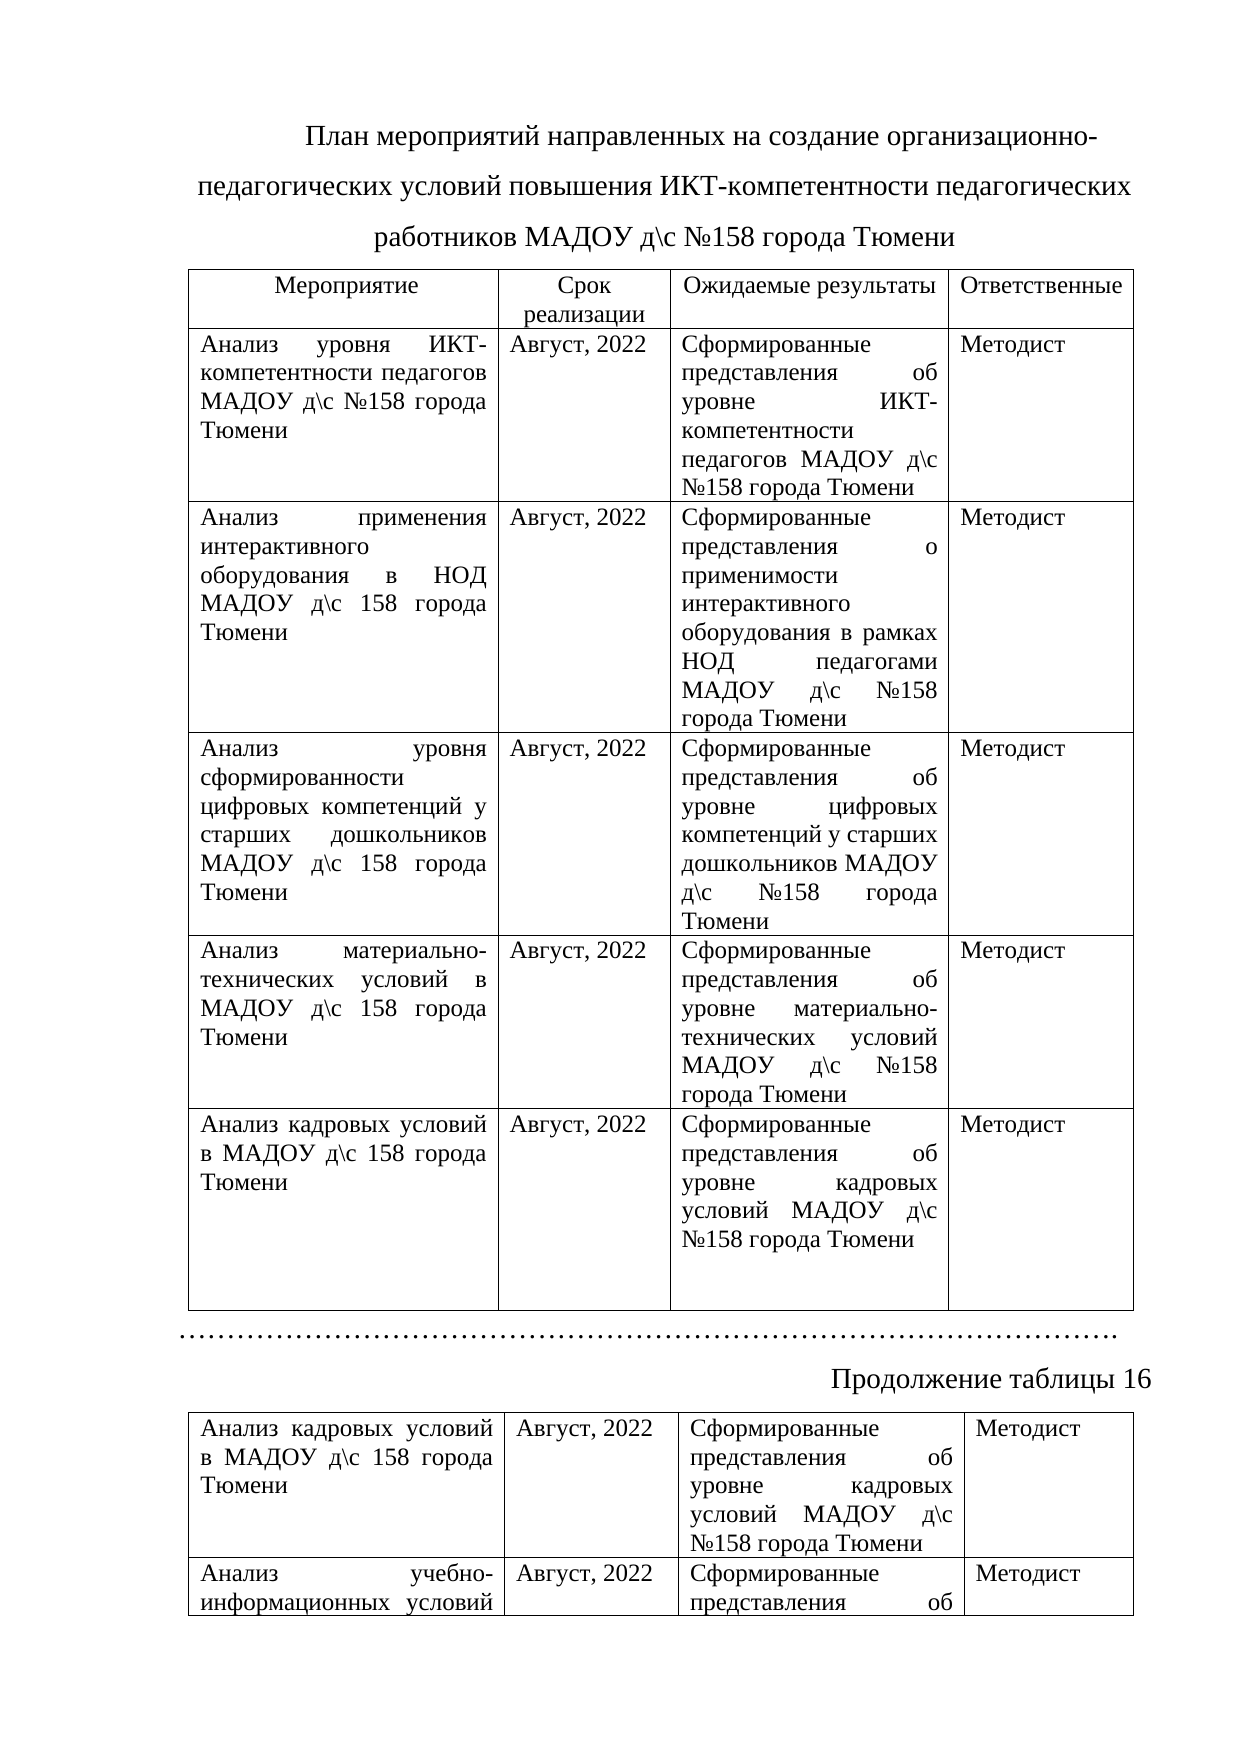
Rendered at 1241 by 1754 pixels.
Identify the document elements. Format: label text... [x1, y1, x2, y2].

table_cell Сформированные представления о применимости интерактивного оборудования в рамках НОД педагогами МАДОУ д\с №158 города Тюмени [671, 502, 948, 732]
table_header Ответственные [949, 270, 1133, 328]
table_header Мероприятие [189, 270, 498, 328]
table_cell Август, 2022 [499, 936, 670, 1108]
table_cell Методист [949, 502, 1133, 732]
list Продолжение таблицы 16 [177, 1362, 1152, 1395]
table_header Методист [965, 1413, 1133, 1557]
list План мероприятий направленных на создание организационно-педагогических условий повышения ИКТ-компетентности педагогических работников МАДОУ д\с №158 города Тюмени [177, 118, 1152, 252]
table_cell Анализ уровня ИКТ-компетентности педагогов МАДОУ д\с №158 города Тюмени [189, 329, 498, 501]
table_cell Сформированные представления об уровне ИКТ-компетентности педагогов МАДОУ д\с №158 города Тюмени [671, 329, 948, 501]
table_cell Анализ применения интерактивного оборудования в НОД МАДОУ д\с 158 города Тюмени [189, 502, 498, 732]
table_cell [679, 1558, 964, 1615]
table_cell Анализ материально- технических условий в МАДОУ д\с 158 города Тюмени [189, 936, 498, 1108]
table_cell Август, 2022 [499, 733, 670, 934]
table_cell Методист [965, 1558, 1133, 1615]
table_cell Сформированные представления об уровне материально-технических условий МАДОУ д\с №158 города Тюмени [671, 936, 948, 1108]
table_cell Анализ уровня сформированности цифровых компетенций у старших дошкольников МАДОУ д\с 158 города Тюмени [189, 733, 498, 934]
table_header Ожидаемые результаты [671, 270, 948, 328]
table_cell Методист [949, 1109, 1133, 1310]
table_header Срок реализации [499, 270, 670, 328]
table_cell Сформированные представления об уровне кадровых условий МАДОУ д\с №158 города Тюмени [671, 1109, 948, 1310]
table_cell Август, 2022 [499, 502, 670, 732]
table_header Анализ кадровых условий в МАДОУ д\с 158 города Тюмени [189, 1413, 504, 1557]
table_cell Анализ кадровых условий в МАДОУ д\с 158 города Тюмени [189, 1109, 498, 1310]
list ……………………………………………………………………………………. [177, 1311, 1152, 1345]
table_cell Методист [949, 936, 1133, 1108]
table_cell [189, 1558, 504, 1615]
table_cell Методист [949, 329, 1133, 501]
table_cell Август, 2022 [505, 1558, 678, 1615]
table_cell Сформированные представления об уровне цифровых компетенций у старших дошкольников МАДОУ д\с №158 города Тюмени [671, 733, 948, 934]
table_cell Методист [949, 733, 1133, 934]
table_cell Август, 2022 [499, 1109, 670, 1310]
table_header Сформированные представления об уровне кадровых условий МАДОУ д\с №158 города Тюмени [679, 1413, 964, 1557]
table_cell Август, 2022 [499, 329, 670, 501]
table_header Август, 2022 [505, 1413, 678, 1557]
